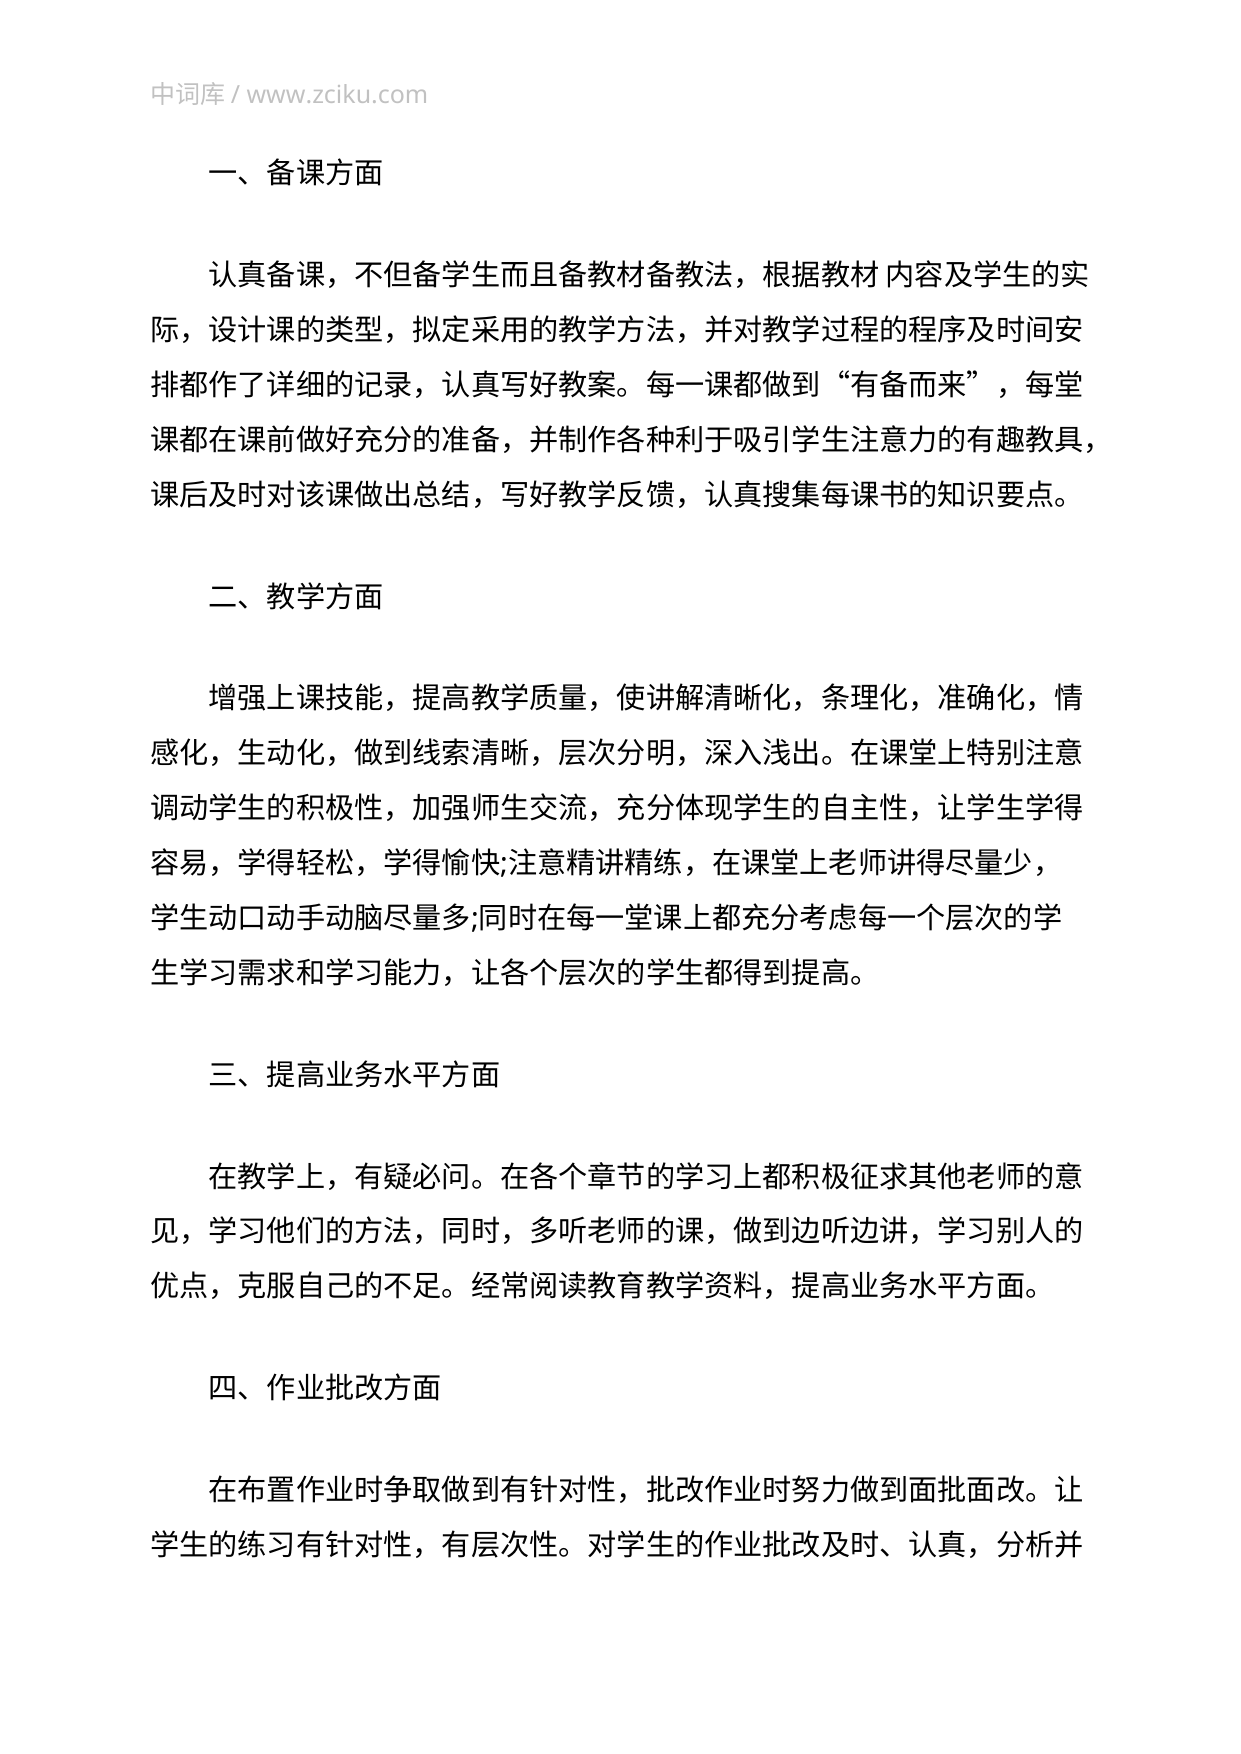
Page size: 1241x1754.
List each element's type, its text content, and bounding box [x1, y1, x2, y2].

text 三、提高业务水平方面 [150, 1051, 1090, 1094]
text 认真备课，不但备学生而且备教材备教法，根据教材 内容及学生的实际，设计课的类型，拟定采用的教学方法，并对教学过程的程序及时间安排都作了详细的记录，认真写好教案。每一课都做到“有备而来”，每堂课都在课前做好充分的准备，并制作各种利于吸引学生注意力的有趣教具，课后及时对该课做出总结，写好教学反馈，认真搜集每课书的知识要点。 [150, 252, 1090, 514]
text 四、作业批改方面 [150, 1365, 1090, 1407]
text 一、备课方面 [150, 150, 1090, 192]
text 增强上课技能，提高教学质量，使讲解清晰化，条理化，准确化，情感化，生动化，做到线索清晰，层次分明，深入浅出。在课堂上特别注意调动学生的积极性，加强师生交流，充分体现学生的自主性，让学生学得容易，学得轻松，学得愉快;注意精讲精练，在课堂上老师讲得尽量少，学生动口动手动脑尽量多;同时在每一堂课上都充分考虑每一个层次的学生学习需求和学习能力，让各个层次的学生都得到提高。 [150, 675, 1090, 992]
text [150, 1466, 1090, 1564]
text 在教学上，有疑必问。在各个章节的学习上都积极征求其他老师的意见，学习他们的方法，同时，多听老师的课，做到边听边讲，学习别人的优点，克服自己的不足。经常阅读教育教学资料，提高业务水平方面。 [150, 1153, 1090, 1305]
text 二、教学方面 [150, 573, 1090, 615]
